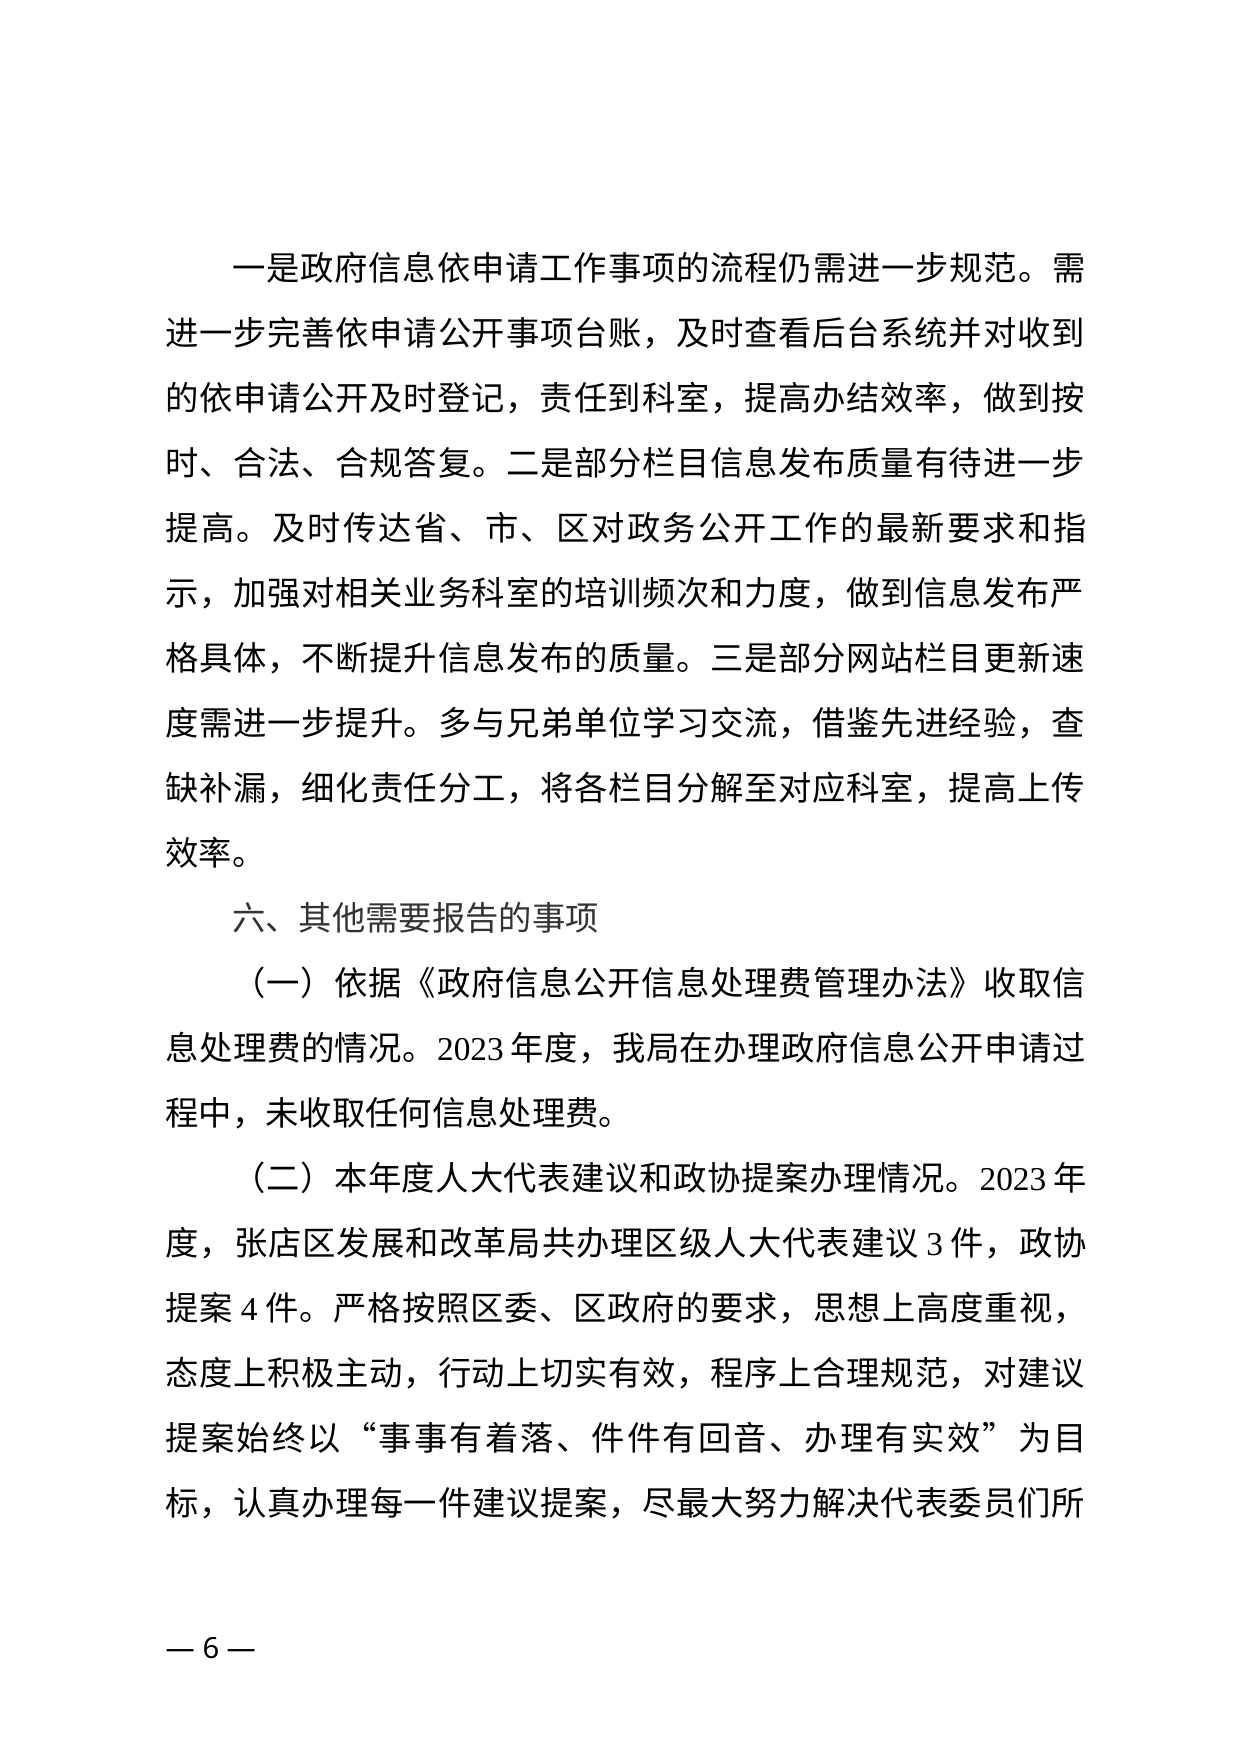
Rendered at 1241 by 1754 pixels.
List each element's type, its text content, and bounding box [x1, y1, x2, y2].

text 六、其他需要报告的事项 [165, 883, 1087, 948]
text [165, 1143, 1087, 1533]
text 一是政府信息依申请工作事项的流程仍需进一步规范。需进一步完善依申请公开事项台账，及时查看后台系统并对收到的依申请公开及时登记，责任到科室，提高办结效率，做到按时、合法、合规答复。二是部分栏目信息发布质量有待进一步提高。及时传达省、市、区对政务公开工作的最新要求和指示，加强对相关业务科室的培训频次和力度，做到信息发布严格具体，不断提升信息发布的质量。三是部分网站栏目更新速度需进一步提升。多与兄弟单位学习交流，借鉴先进经验，查缺补漏，细化责任分工，将各栏目分解至对应科室，提高上传效率。 [165, 233, 1087, 883]
text （一）依据《政府信息公开信息处理费管理办法》收取信息处理费的情况。2023年度，我局在办理政府信息公开申请过程中，未收取任何信息处理费。 [165, 948, 1087, 1143]
